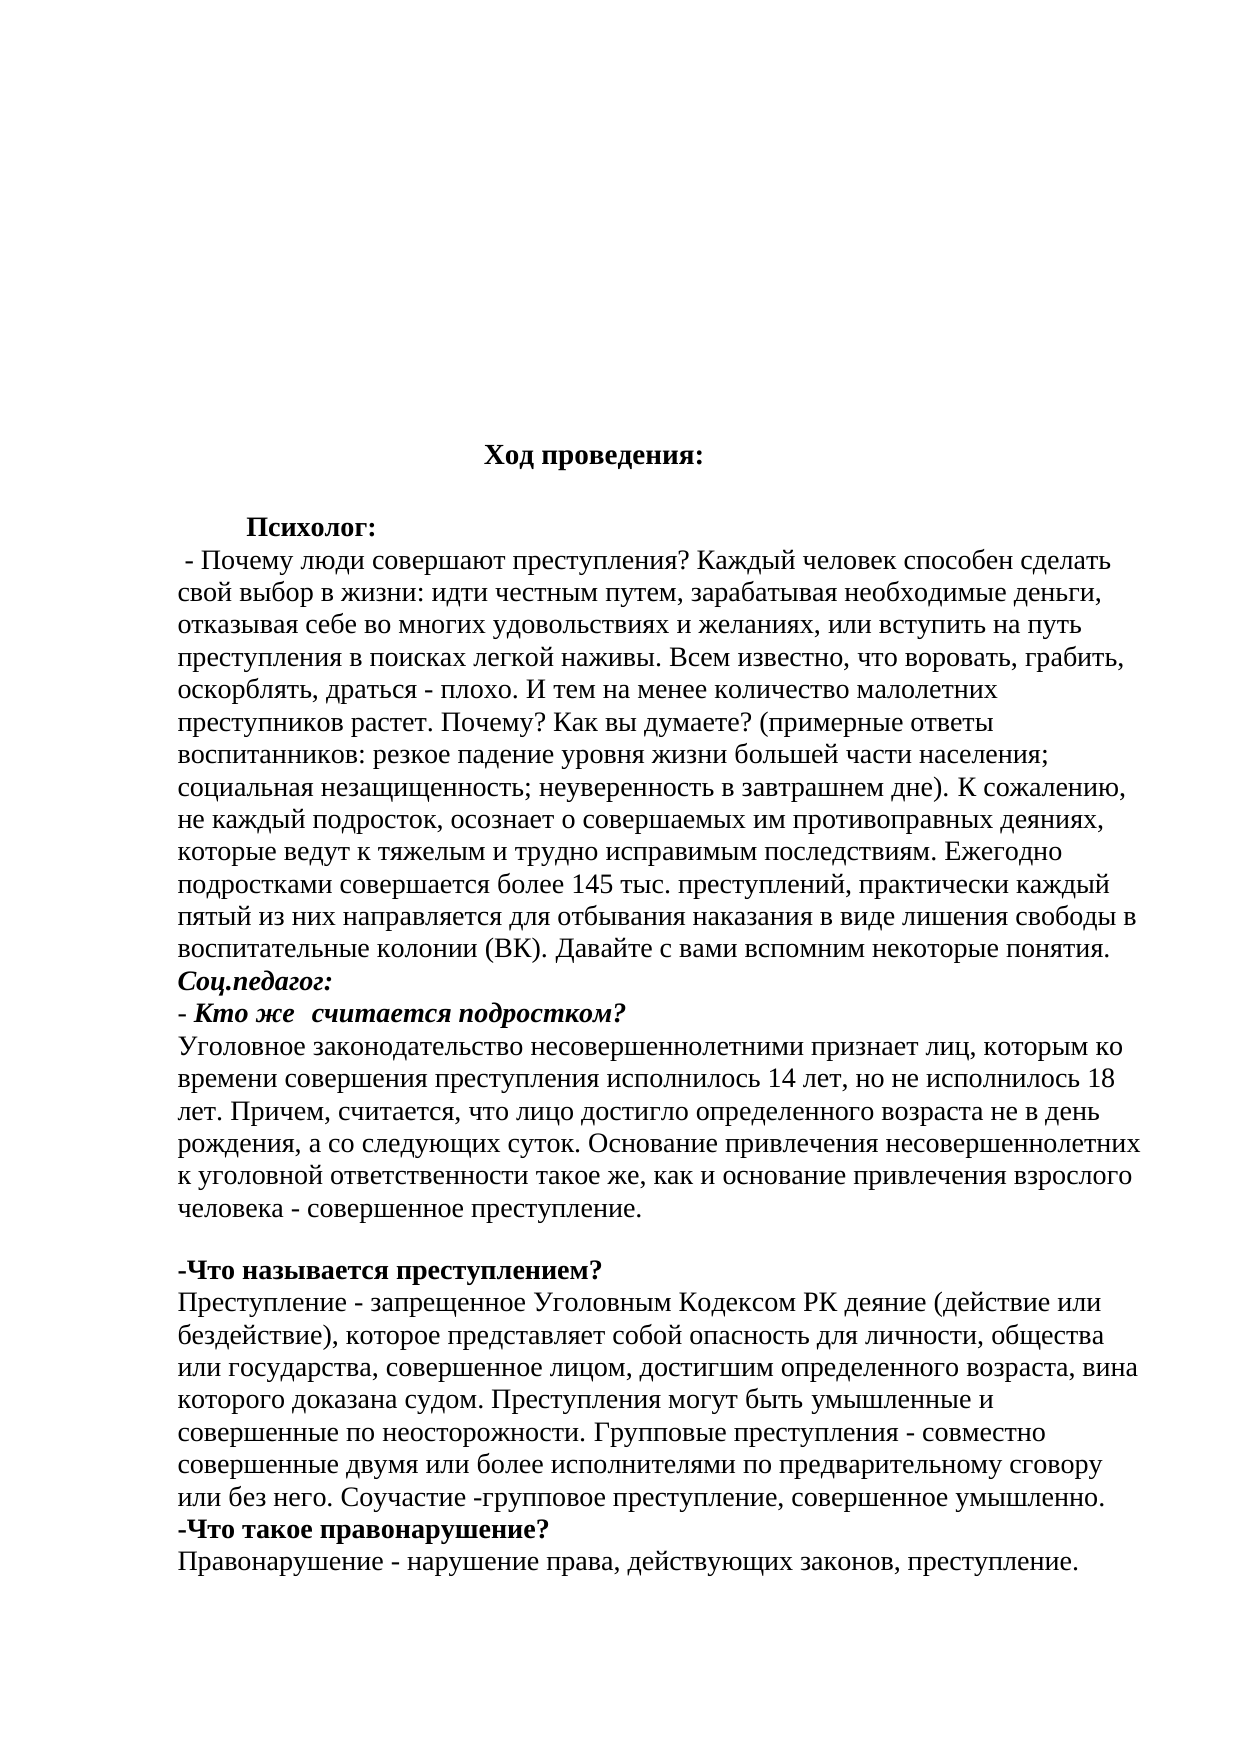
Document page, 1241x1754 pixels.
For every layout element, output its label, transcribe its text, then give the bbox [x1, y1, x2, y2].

text Соц.педагог: [177, 964, 1152, 996]
text Уголовное законодательство несовершеннолетними признает лиц, которым ко времени совершения преступления исполнилось 14 лет, но не исполнилось 18 лет. Причем, считается, что лицо достигло определенного возраста не в день рождения, а со следующих суток. Основание привлечения несовершеннолетних к уголовной ответственности такое же, как и основание привлечения взрослого человека - совершенное преступление. [177, 1029, 1152, 1223]
text Правонарушение - нарушение права, действующих законов, преступление. [177, 1544, 1152, 1577]
text -Что называется преступлением? [177, 1253, 1152, 1285]
text Психолог: [177, 510, 1152, 543]
text Ход проведения: [177, 437, 1152, 470]
text - Почему люди совершают преступления? Каждый человек способен сделать свой выбор в жизни: идти честным путем, зарабатывая необходимые деньги, отказывая себе во многих удовольствиях и желаниях, или вступить на путь преступления в поисках легкой наживы. Всем известно, что воровать, грабить, оскорблять, драться - плохо. И тем на менее количество малолетних преступников растет. Почему? Как вы думаете? (примерные ответы воспитанников: резкое падение уровня жизни большей части населения; социальная незащищенность; неуверенность в завтрашнем дне). К сожалению, не каждый подросток, осознает о совершаемых им противоправных деяниях, которые ведут к тяжелым и трудно исправимым последствиям. Ежегодно подростками совершается более 145 тыс. преступлений, практически каждый пятый из них направляется для отбывания наказания в виде лишения свободы в воспитательные колонии (ВК). Давайте с вами вспомним некоторые понятия. [177, 543, 1152, 964]
text -Что такое правонарушение? [177, 1512, 1152, 1544]
text - Кто же считается подростком? [177, 996, 1152, 1029]
text Преступление - запрещенное Уголовным Кодексом РК деяние (действие или бездействие), которое представляет собой опасность для личности, общества или государства, совершенное лицом, достигшим определенного возраста, вина которого доказана судом. Преступления могут быть умышленные и совершенные по неосторожности. Групповые преступления - совместно совершенные двумя или более исполнителями по предварительному сговору или без него. Соучастие -групповое преступление, совершенное умышленно. [177, 1285, 1152, 1512]
